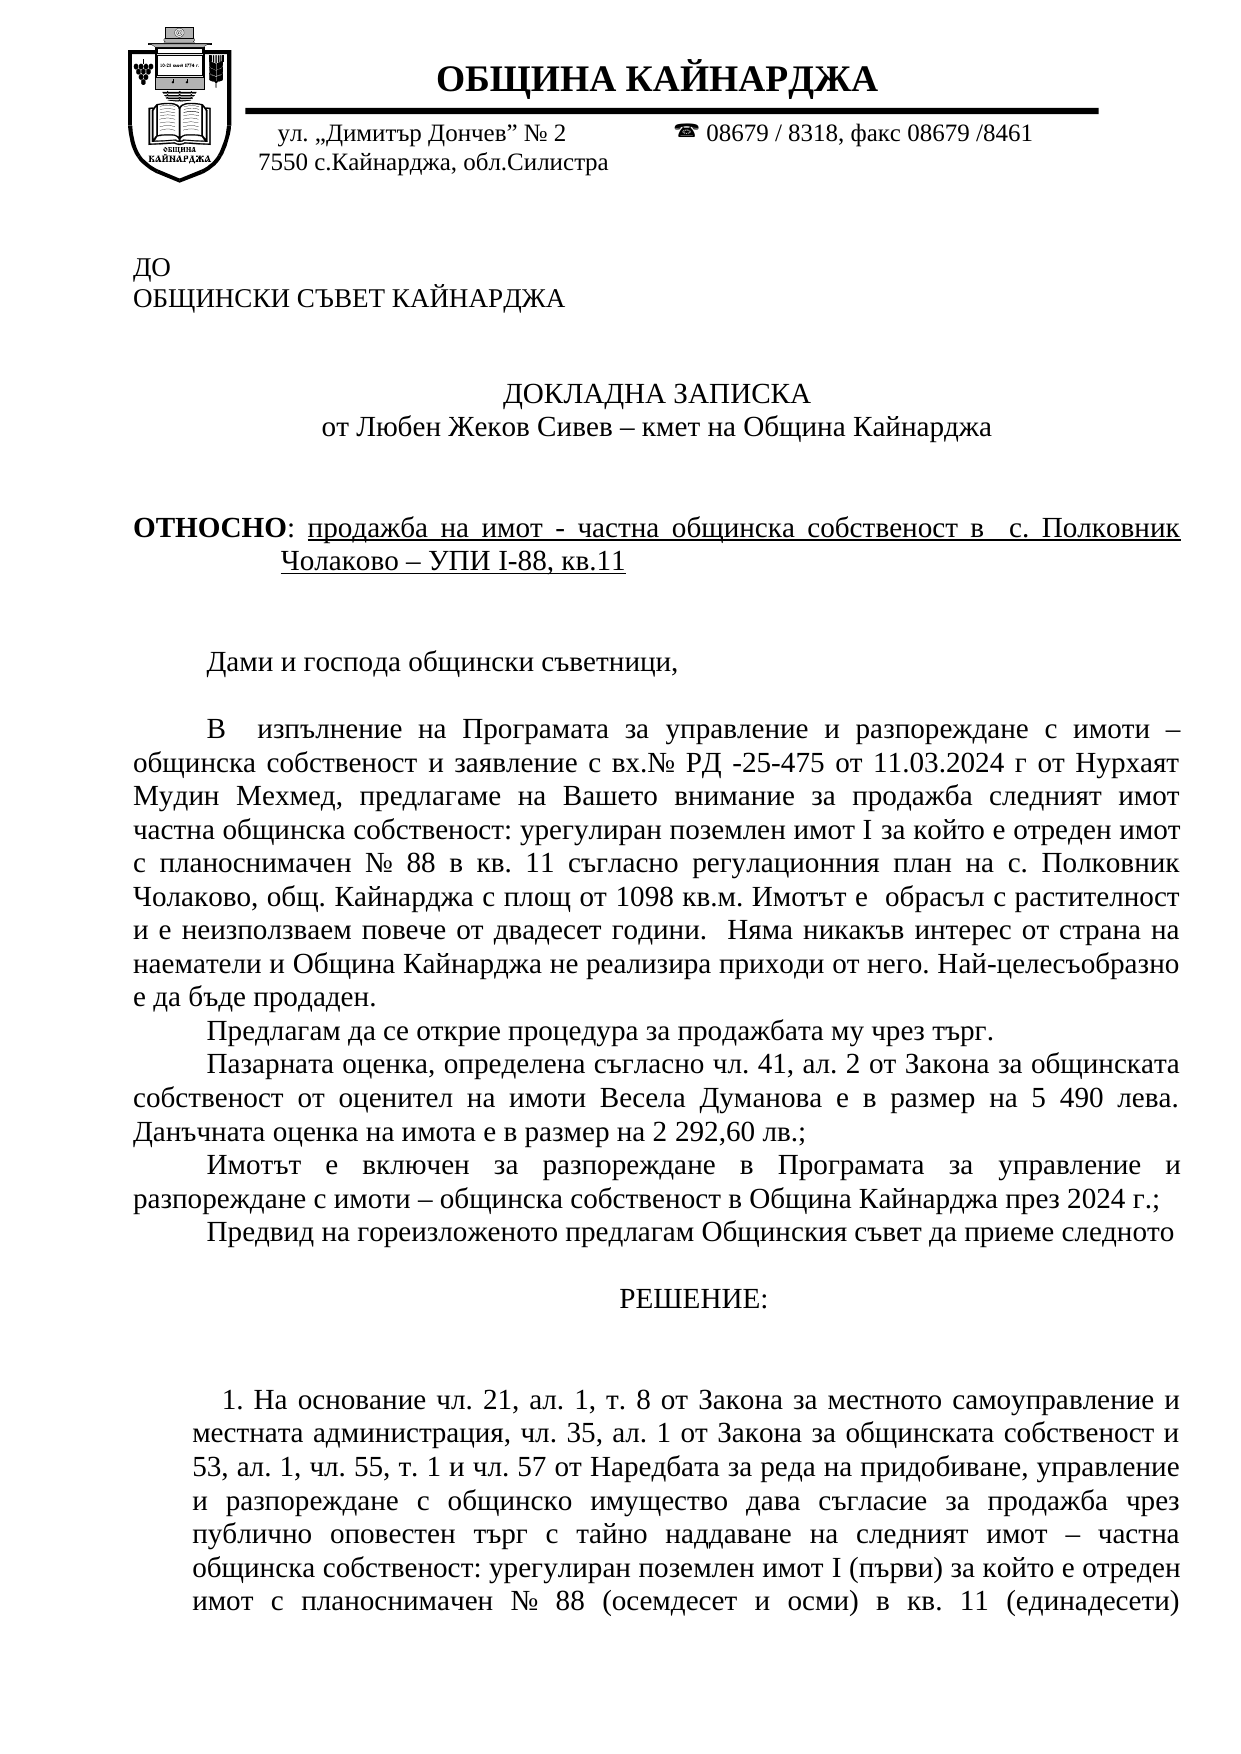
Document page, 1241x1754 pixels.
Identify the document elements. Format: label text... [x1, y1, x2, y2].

text Предвид на гореизложеното предлагам Общинския съвет да приеме следното [133, 1214, 1181, 1248]
text Имотът е включен за разпореждане в Програмата за управление и разпореждане с имоти – общинска собственост в Община Кайнарджа през 2024 г.; [133, 1147, 1181, 1214]
text Пазарната оценка, определена съгласно чл. 41, ал. 2 от Закона за общинската собственост от оценител на имоти Весела Думанова е в размер на 5 490 лева. Данъчната оценка на имота е в размер на 2 292,60 лв.; [133, 1047, 1181, 1147]
text В изпълнение на Програмата за управление и разпореждане с имоти – общинска собственост и заявление с вх.№ РД -25-475 от 11.03.2024 г от Нурхаят Мудин Мехмед, предлагаме на Вашето внимание за продажба следният имот частна общинска собственост: урегулиран поземлен имот І за който е отреден имот с планоснимачен № 88 в кв. 11 съгласно регулационния план на с. Полковник Чолаково, общ. Кайнарджа с площ от 1098 кв.м. Имотът е обрасъл с растителност и е неизползваем повече от двадесет години. Няма никакъв интерес от страна на наематели и Община Кайнарджа не реализира приходи от него. Най-целесъобразно е да бъде продаден. [133, 711, 1181, 1013]
text ДО [133, 251, 1181, 282]
text Дами и господа общински съветници, [133, 644, 1181, 678]
text ОБЩИНСКИ СЪВЕТ КАЙНАРДЖА [133, 282, 1181, 313]
text от Любен Жеков Сивев – кмет на Община Кайнарджа [133, 409, 1181, 443]
text ДОКЛАДНА ЗАПИСКА [133, 376, 1181, 409]
text ОТНОСНО: продажба на имот - частна общинска собственост в с. Полковник Чолаково – УПИ I-88, кв.11 [133, 510, 1181, 577]
text РЕШЕНИЕ: [133, 1281, 1181, 1315]
text Предлагам да се открие процедура за продажбата му чрез търг. [133, 1013, 1181, 1047]
